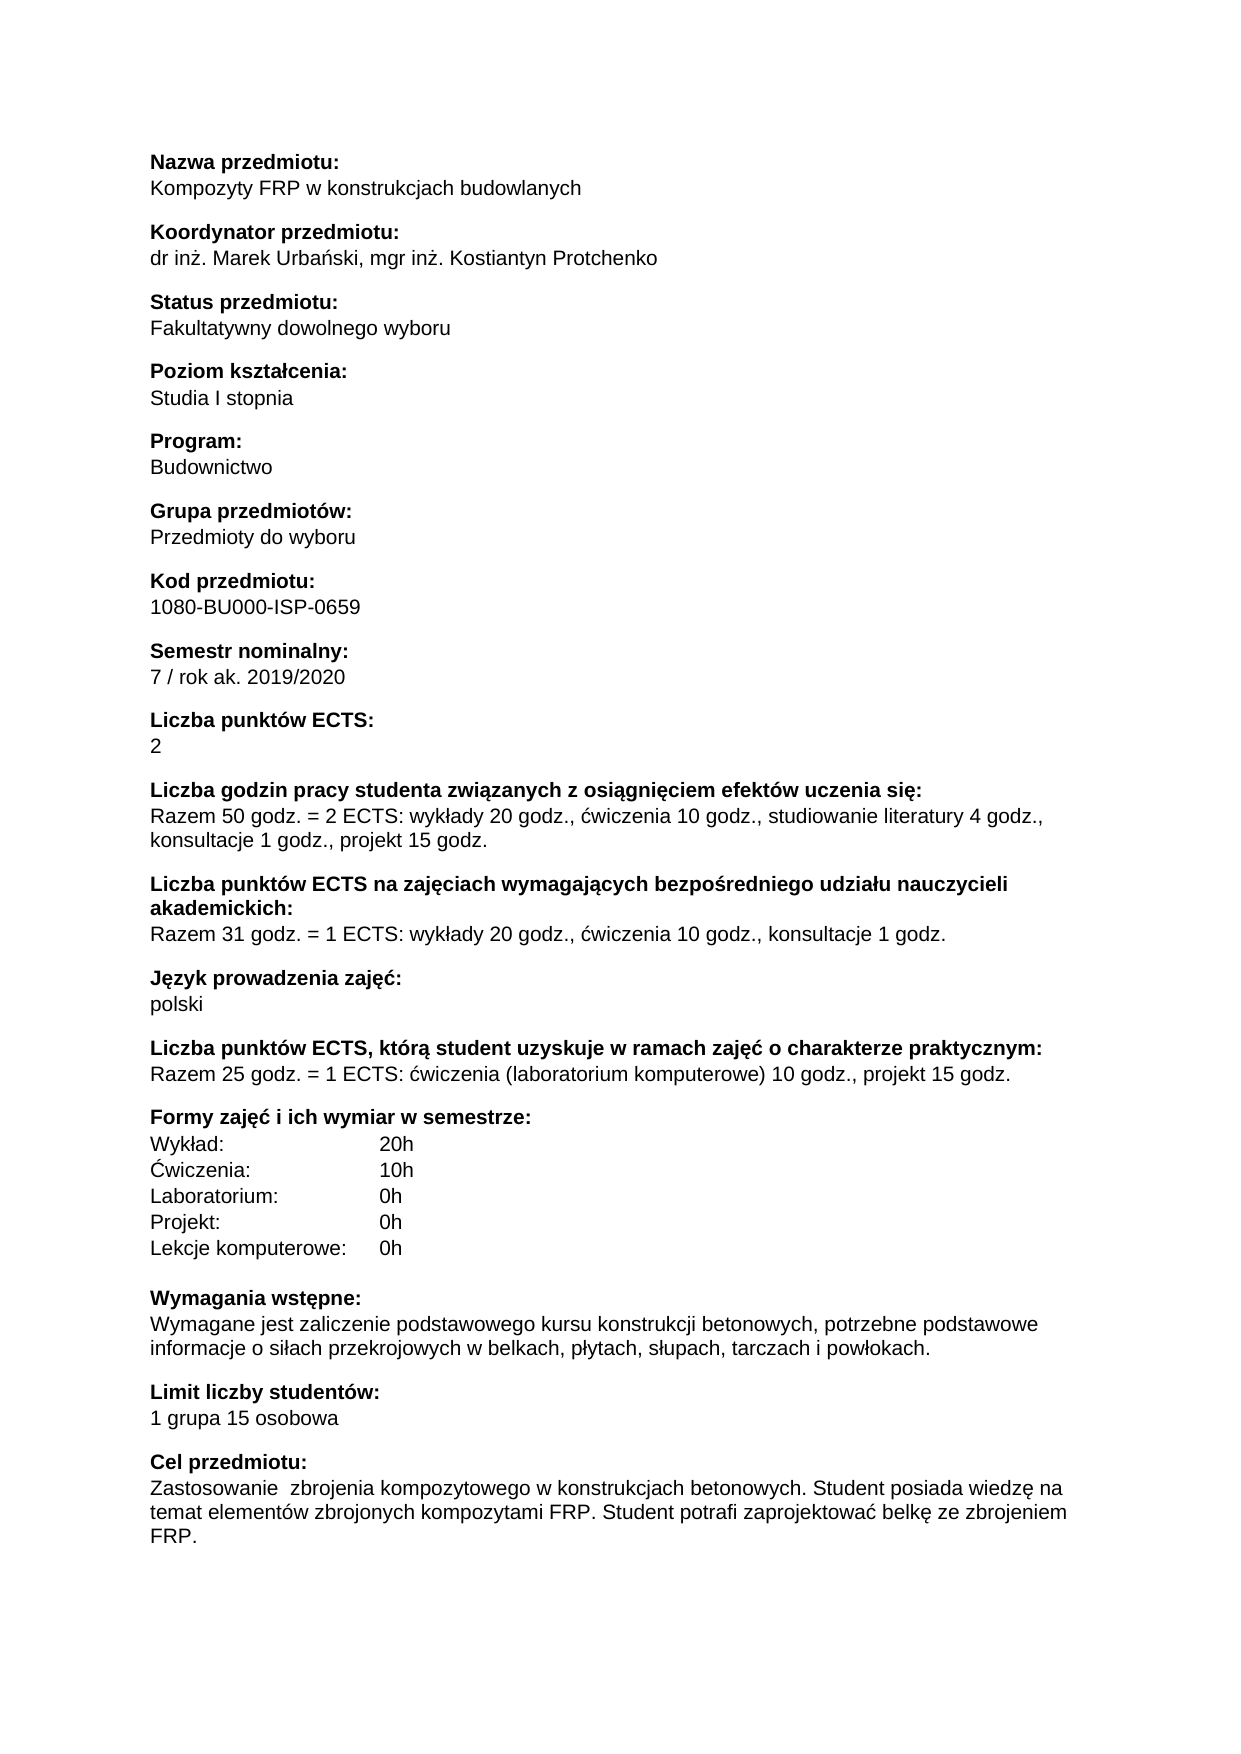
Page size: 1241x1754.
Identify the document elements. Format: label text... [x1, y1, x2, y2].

table_cell 0h [369, 1208, 597, 1234]
text Język prowadzenia zajęć: [150, 966, 1090, 989]
text Poziom kształcenia: [150, 359, 1090, 383]
text Semestr nominalny: [150, 638, 1090, 662]
table_header 20h [369, 1132, 597, 1156]
text dr inż. Marek Urbański, mgr inż. Kostiantyn Protchenko [150, 246, 1090, 270]
text Program: [150, 429, 1090, 453]
text Wymagane jest zaliczenie podstawowego kursu konstrukcji betonowych, potrzebne podstawowe informacje o siłach przekrojowych w belkach, płytach, słupach, tarczach i powłokach. [150, 1312, 1090, 1360]
text Kompozyty FRP w konstrukcjach budowlanych [150, 176, 1090, 200]
text 2 [150, 734, 1090, 758]
text Nazwa przedmiotu: [150, 150, 1090, 174]
table_cell Lekcje komputerowe: [140, 1236, 367, 1260]
table_cell Projekt: [140, 1210, 367, 1234]
text Formy zajęć i ich wymiar w semestrze: [150, 1105, 1090, 1129]
text polski [150, 992, 1090, 1016]
table_cell Ćwiczenia: [140, 1158, 367, 1182]
text Razem 50 godz. = 2 ECTS: wykłady 20 godz., ćwiczenia 10 godz., studiowanie literatury 4 godz., konsultacje 1 godz., projekt 15 godz. [150, 804, 1090, 852]
table_cell Laboratorium: [140, 1184, 367, 1208]
text Zastosowanie zbrojenia kompozytowego w konstrukcjach betonowych. Student posiada wiedzę na temat elementów zbrojonych kompozytami FRP. Student potrafi zaprojektować belkę ze zbrojeniem FRP. [150, 1476, 1090, 1547]
text Liczba godzin pracy studenta związanych z osiągnięciem efektów uczenia się: [150, 778, 1090, 802]
text Liczba punktów ECTS, którą student uzyskuje w ramach zajęć o charakterze praktycznym: [150, 1035, 1090, 1059]
text Razem 25 godz. = 1 ECTS: ćwiczenia (laboratorium komputerowe) 10 godz., projekt 15 godz. [150, 1061, 1090, 1085]
text Przedmioty do wyboru [150, 525, 1090, 549]
text 1080-BU000-ISP-0659 [150, 595, 1090, 619]
text Budownictwo [150, 455, 1090, 479]
text Liczba punktów ECTS: [150, 708, 1090, 732]
table_header Wykład: [140, 1132, 367, 1156]
text Cel przedmiotu: [150, 1449, 1090, 1473]
text Koordynator przedmiotu: [150, 220, 1090, 244]
table_cell 10h [369, 1156, 597, 1182]
text Limit liczby studentów: [150, 1380, 1090, 1404]
text Kod przedmiotu: [150, 569, 1090, 593]
table_cell 0h [369, 1234, 597, 1260]
text Liczba punktów ECTS na zajęciach wymagających bezpośredniego udziału nauczycieli akademickich: [150, 872, 1090, 920]
text Studia I stopnia [150, 385, 1090, 409]
text 1 grupa 15 osobowa [150, 1406, 1090, 1430]
text Status przedmiotu: [150, 289, 1090, 313]
text Wymagania wstępne: [150, 1286, 1090, 1310]
text Fakultatywny dowolnego wyboru [150, 316, 1090, 339]
text Grupa przedmiotów: [150, 499, 1090, 523]
table_cell 0h [369, 1182, 597, 1208]
text 7 / rok ak. 2019/2020 [150, 664, 1090, 688]
text Razem 31 godz. = 1 ECTS: wykłady 20 godz., ćwiczenia 10 godz., konsultacje 1 godz. [150, 922, 1090, 946]
